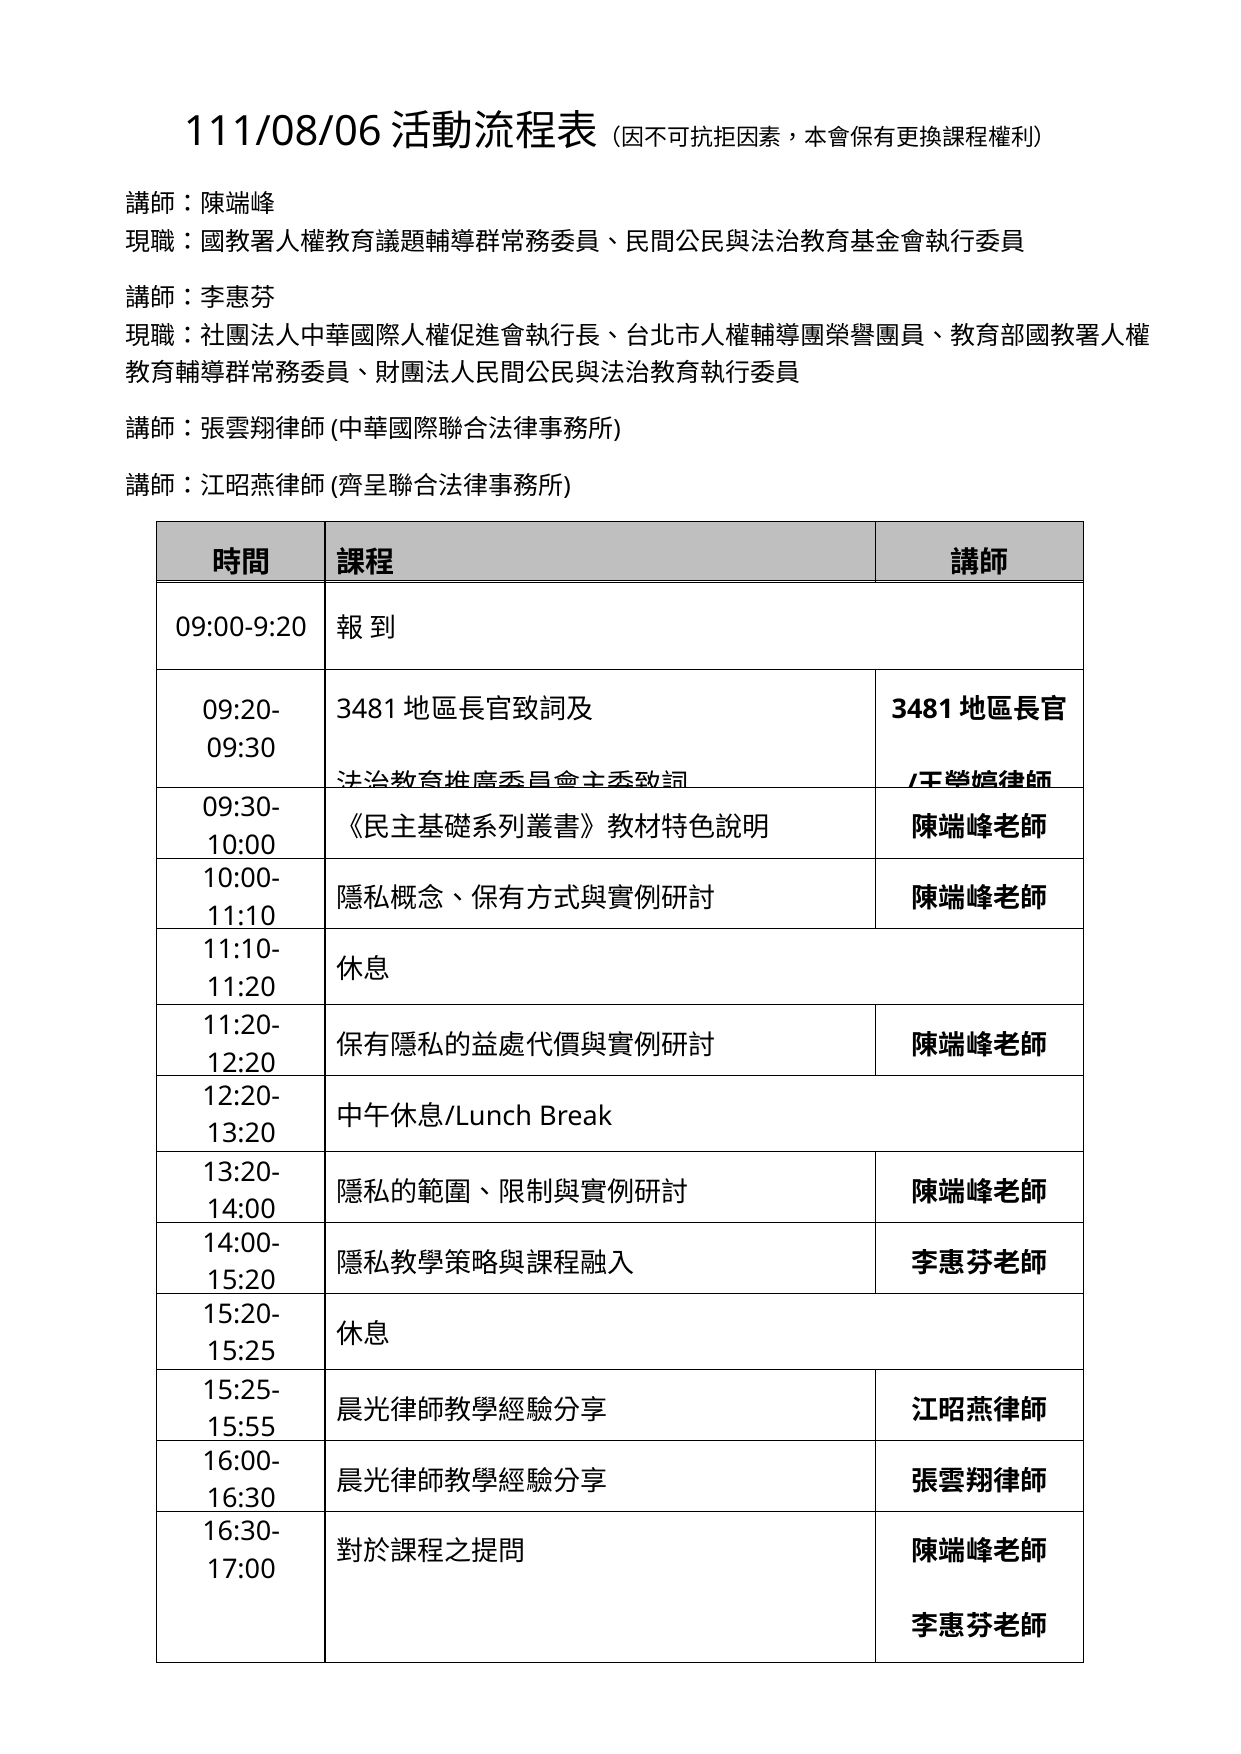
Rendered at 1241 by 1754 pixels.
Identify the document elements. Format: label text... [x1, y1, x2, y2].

table_cell 保有隱私的益處代價與實例研討 [326, 1005, 875, 1075]
table_cell 11:20-12:20 [157, 1005, 324, 1075]
table_cell 隱私的範圍、限制與實例研討 [326, 1152, 875, 1222]
table_cell 晨光律師教學經驗分享 [326, 1370, 875, 1440]
table_cell 陳端峰老師 [876, 1005, 1083, 1075]
table_cell 12:20-13:20 [157, 1076, 324, 1151]
table_header 課程 [326, 522, 875, 580]
table_cell 11:10-11:20 [157, 929, 324, 1004]
table_cell 江昭燕律師 [876, 1370, 1083, 1440]
text 現職：社團法人中華國際人權促進會執行長、台北市人權輔導團榮譽團員、教育部國教署人權教育輔導群常務委員、財團法人民間公民與法治教育執行委員 [125, 314, 1165, 389]
table_cell 對於課程之提問 [326, 1512, 875, 1662]
text 講師：江昭燕律師 (齊呈聯合法律事務所) [125, 464, 1165, 502]
table_cell 16:30-17:00 [157, 1512, 324, 1662]
table_cell 陳端峰老師 [876, 1152, 1083, 1222]
table_cell 晨光律師教學經驗分享 [326, 1441, 875, 1511]
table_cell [876, 1512, 1083, 1662]
table_cell 09:30-10:00 [157, 788, 324, 857]
table_cell 16:00-16:30 [157, 1441, 324, 1511]
table_cell 隱私教學策略與課程融入 [326, 1223, 875, 1293]
table_cell 張雲翔律師 [876, 1441, 1083, 1511]
text 講師：張雲翔律師 (中華國際聯合法律事務所) [125, 408, 1165, 446]
table_cell 14:00-15:20 [157, 1223, 324, 1293]
text 講師：李惠芬 [125, 277, 1165, 314]
table_cell 10:00-11:10 [157, 859, 324, 928]
table_cell 09:20-09:30 [157, 670, 324, 787]
table_cell 陳端峰老師 [876, 859, 1083, 928]
table_cell 隱私概念、保有方式與實例研討 [326, 859, 875, 928]
table_cell 中午休息/Lunch Break [326, 1076, 1083, 1151]
table_cell 13:20-14:00 [157, 1152, 324, 1222]
table_cell 休息 [326, 929, 1083, 1004]
text 現職：國教署人權教育議題輔導群常務委員、民間公民與法治教育基金會執行委員 [125, 221, 1165, 258]
table_cell 3481地區長官 /王瑩婷律師 [876, 670, 1083, 787]
text 講師：陳端峰 [125, 183, 1165, 221]
table_cell 15:25-15:55 [157, 1370, 324, 1440]
table_cell 休息 [326, 1294, 1083, 1369]
table_header 時間 [157, 522, 324, 580]
table_cell 陳端峰老師 [876, 788, 1083, 857]
table_cell 09:00-9:20 [157, 583, 324, 668]
table_cell 15:20-15:25 [157, 1294, 324, 1369]
table_cell 李惠芬老師 [876, 1223, 1083, 1293]
table_cell 3481地區長官致詞及 法治教育推廣委員會主委致詞 [326, 670, 875, 787]
table_cell 《民主基礎系列叢書》教材特色說明 [326, 788, 875, 857]
table_cell 報 到 [326, 583, 1083, 668]
table_header 講師 [876, 522, 1083, 580]
text 111/08/06活動流程表（因不可抗拒因素，本會保有更換課程權利） [75, 89, 1165, 164]
